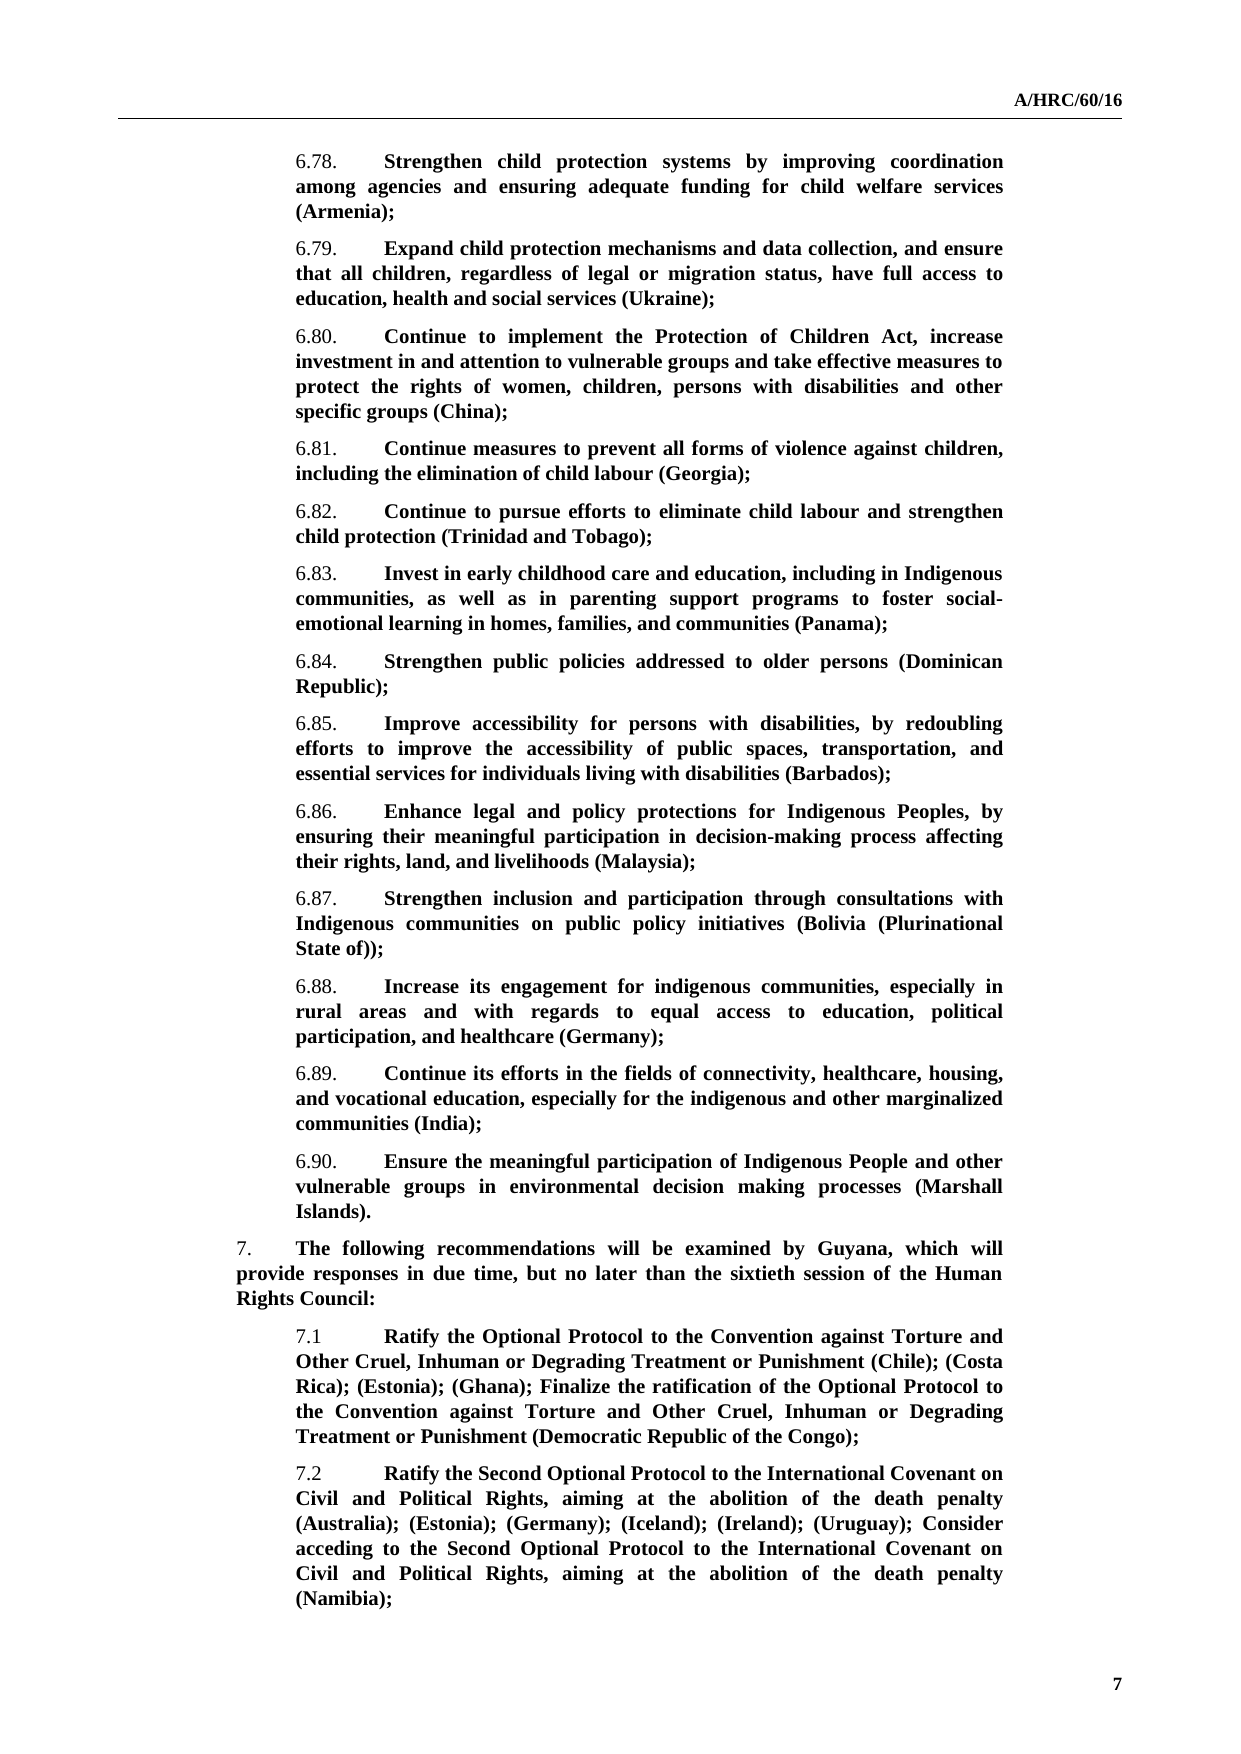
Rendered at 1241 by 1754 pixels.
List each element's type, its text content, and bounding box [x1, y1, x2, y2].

text 6.79. Expand child protection mechanisms and data collection, and ensure that all children, regardless of legal or migration status, have full access to education, health and social services (Ukraine); [295, 235, 1004, 310]
text 6.80. Continue to implement the Protection of Children Act, increase investment in and attention to vulnerable groups and take effective measures to protect the rights of women, children, persons with disabilities and other specific groups (China); [295, 323, 1004, 423]
text 6.81. Continue measures to prevent all forms of violence against children, including the elimination of child labour (Georgia); [295, 435, 1004, 485]
text 6.84. Strengthen public policies addressed to older persons (Dominican Republic); [295, 648, 1004, 698]
text 6.86. Enhance legal and policy protections for Indigenous Peoples, by ensuring their meaningful participation in decision-making process affecting their rights, land, and livelihoods (Malaysia); [295, 798, 1004, 873]
text 6.82. Continue to pursue efforts to eliminate child labour and strengthen child protection (Trinidad and Tobago); [295, 498, 1004, 548]
text 6.85. Improve accessibility for persons with disabilities, by redoubling efforts to improve the accessibility of public spaces, transportation, and essential services for individuals living with disabilities (Barbados); [295, 710, 1004, 785]
text 7.2 Ratify the Second Optional Protocol to the International Covenant on Civil and Political Rights, aiming at the abolition of the death penalty (Australia); (Estonia); (Germany); (Iceland); (Ireland); (Uruguay); Consider acceding to the Second Optional Protocol to the International Covenant on Civil and Political Rights, aiming at the abolition of the death penalty (Namibia); [295, 1460, 1004, 1610]
text 6.87. Strengthen inclusion and participation through consultations with Indigenous communities on public policy initiatives (Bolivia (Plurinational State of)); [295, 885, 1004, 960]
text 6.83. Invest in early childhood care and education, including in Indigenous communities, as well as in parenting support programs to foster social-emotional learning in homes, families, and communities (Panama); [295, 560, 1004, 635]
text 6.90. Ensure the meaningful participation of Indigenous People and other vulnerable groups in environmental decision making processes (Marshall Islands). [295, 1148, 1004, 1223]
text 7. The following recommendations will be examined by Guyana, which will provide responses in due time, but no later than the sixtieth session of the Human Rights Council: [236, 1235, 1004, 1310]
text 7.1 Ratify the Optional Protocol to the Convention against Torture and Other Cruel, Inhuman or Degrading Treatment or Punishment (Chile); (Costa Rica); (Estonia); (Ghana); Finalize the ratification of the Optional Protocol to the Convention against Torture and Other Cruel, Inhuman or Degrading Treatment or Punishment (Democratic Republic of the Congo); [295, 1323, 1004, 1448]
text 6.78. Strengthen child protection systems by improving coordination among agencies and ensuring adequate funding for child welfare services (Armenia); [295, 148, 1004, 223]
text 6.89. Continue its efforts in the fields of connectivity, healthcare, housing, and vocational education, especially for the indigenous and other marginalized communities (India); [295, 1060, 1004, 1135]
text 6.88. Increase its engagement for indigenous communities, especially in rural areas and with regards to equal access to education, political participation, and healthcare (Germany); [295, 973, 1004, 1048]
